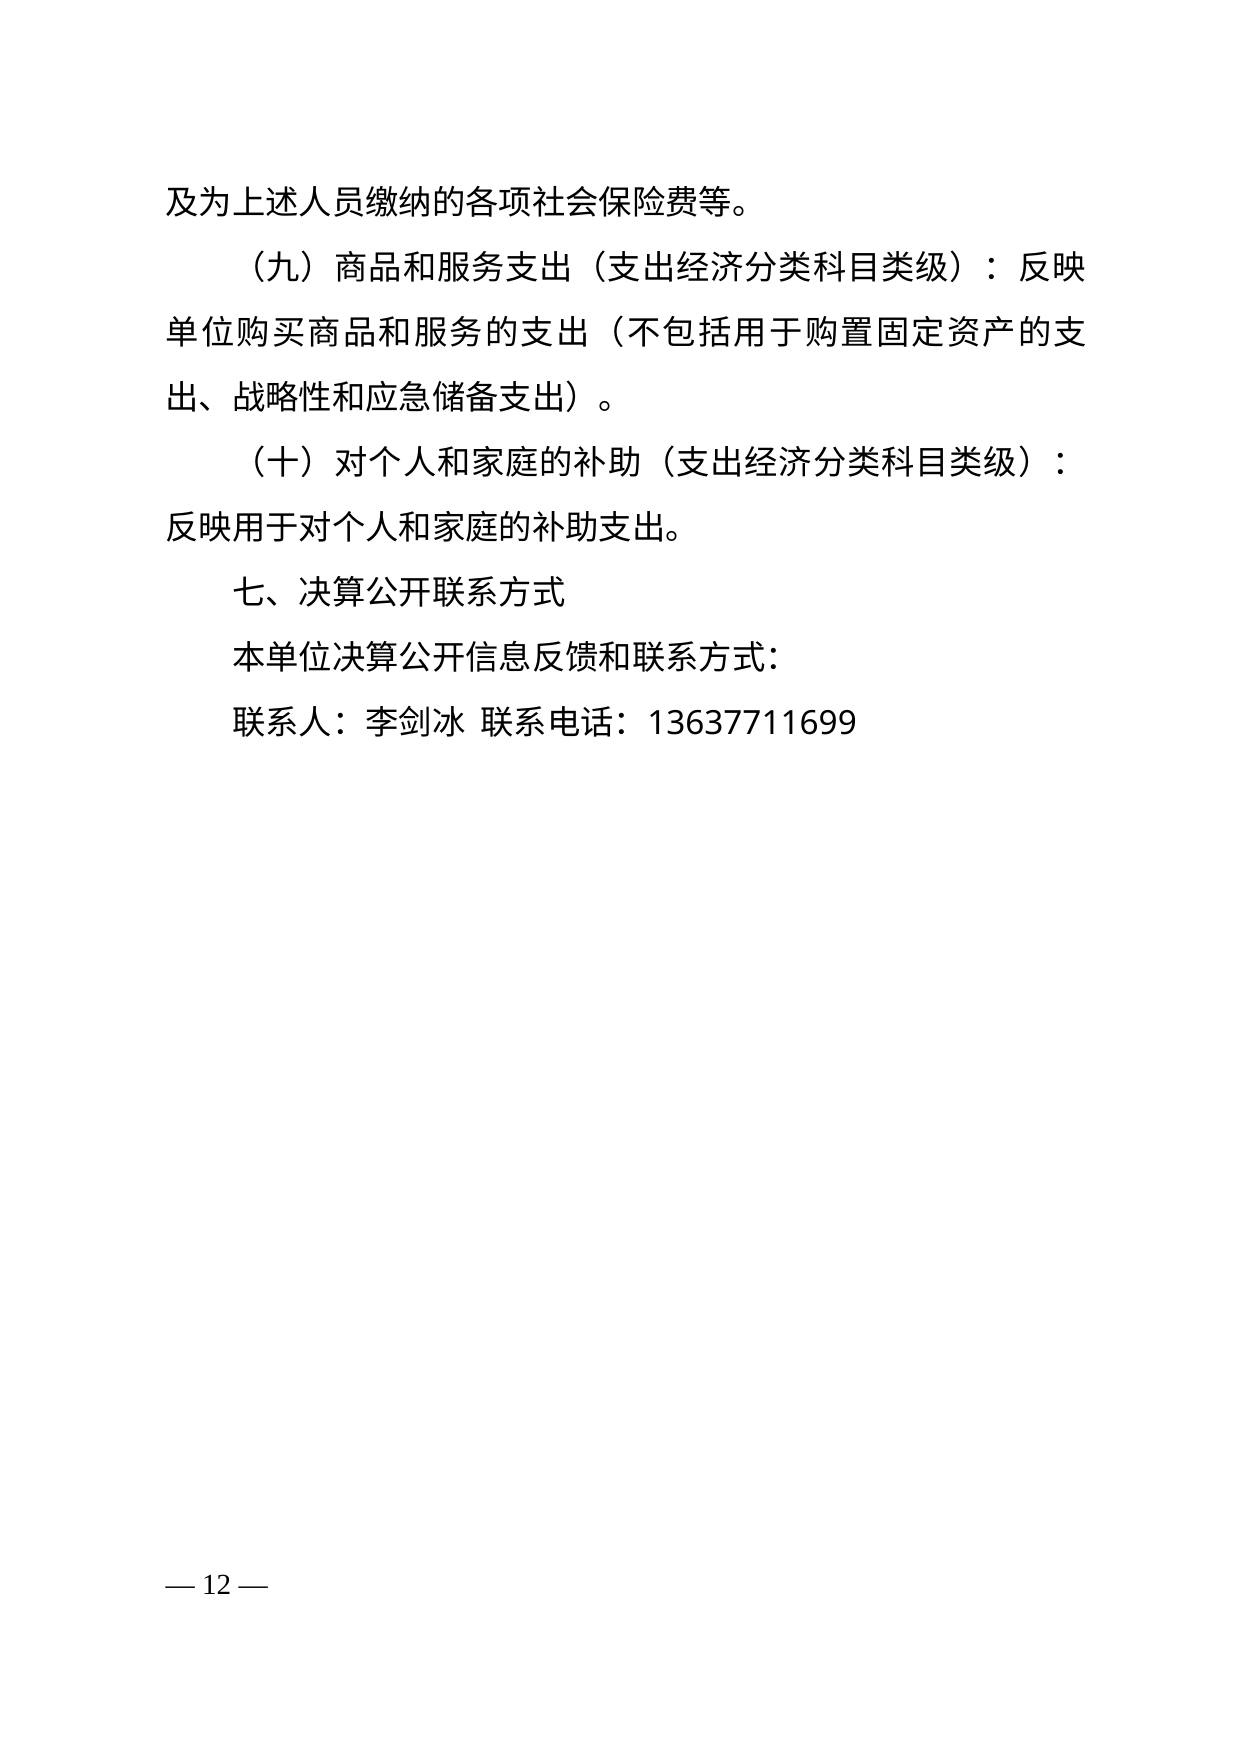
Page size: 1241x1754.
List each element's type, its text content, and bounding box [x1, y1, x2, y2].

text （十）对个人和家庭的补助（支出经济分类科目类级）：反映用于对个人和家庭的补助支出。 [165, 427, 1087, 557]
list 七、决算公开联系方式 [165, 557, 1087, 622]
text 联系人：李剑冰 联系电话：13637711699 [165, 687, 1087, 752]
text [165, 167, 1087, 232]
text 本单位决算公开信息反馈和联系方式： [165, 622, 1087, 687]
text （九）商品和服务支出（支出经济分类科目类级）：反映单位购买商品和服务的支出（不包括用于购置固定资产的支出、战略性和应急储备支出）。 [165, 232, 1087, 427]
